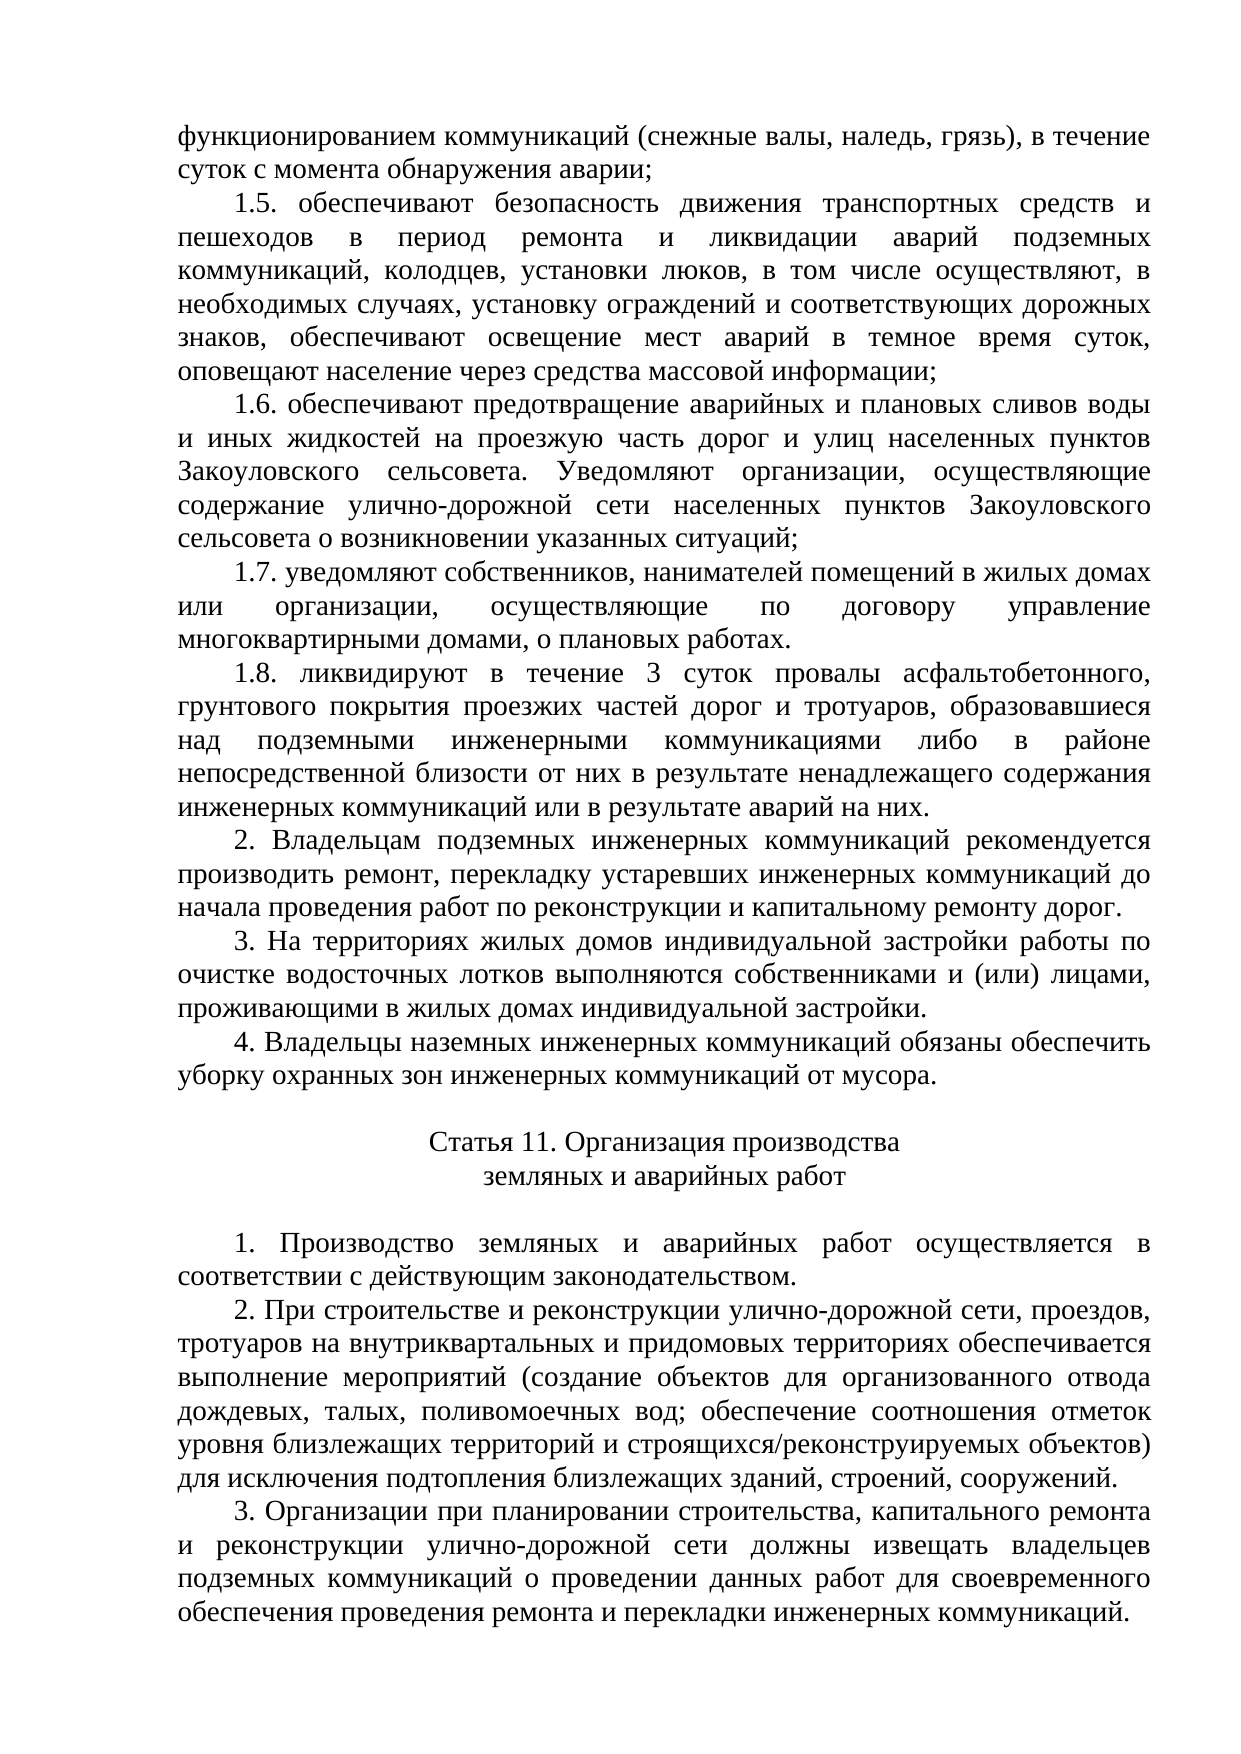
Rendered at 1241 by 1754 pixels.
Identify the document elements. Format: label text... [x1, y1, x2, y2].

text 1.6. обеспечивают предотвращение аварийных и плановых сливов воды и иных жидкостей на проезжую часть дорог и улиц населенных пунктов Закоуловского сельсовета. Уведомляют организации, осуществляющие содержание улично-дорожной сети населенных пунктов Закоуловского сельсовета о возникновении указанных ситуаций; [177, 386, 1152, 554]
text Статья 11. Организация производства [177, 1124, 1152, 1158]
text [177, 118, 1152, 185]
text 1. Производство земляных и аварийных работ осуществляется в соответствии с действующим законодательством. [177, 1225, 1152, 1292]
text 2. При строительстве и реконструкции улично-дорожной сети, проездов, тротуаров на внутриквартальных и придомовых территориях обеспечивается выполнение мероприятий (создание объектов для организованного отвода дождевых, талых, поливомоечных вод; обеспечение соотношения отметок уровня близлежащих территорий и строящихся/реконструируемых объектов) для исключения подтопления близлежащих зданий, строений, сооружений. [177, 1292, 1152, 1493]
text земляных и аварийных работ [177, 1158, 1152, 1191]
text 3. Организации при планировании строительства, капитального ремонта и реконструкции улично-дорожной сети должны извещать владельцев подземных коммуникаций о проведении данных работ для своевременного обеспечения проведения ремонта и перекладки инженерных коммуникаций. [177, 1493, 1152, 1627]
text 1.8. ликвидируют в течение 3 суток провалы асфальтобетонного, грунтового покрытия проезжих частей дорог и тротуаров, образовавшиеся над подземными инженерными коммуникациями либо в районе непосредственной близости от них в результате ненадлежащего содержания инженерных коммуникаций или в результате аварий на них. [177, 655, 1152, 822]
text 1.5. обеспечивают безопасность движения транспортных средств и пешеходов в период ремонта и ликвидации аварий подземных коммуникаций, колодцев, установки люков, в том числе осуществляют, в необходимых случаях, установку ограждений и соответствующих дорожных знаков, обеспечивают освещение мест аварий в темное время суток, оповещают население через средства массовой информации; [177, 185, 1152, 386]
text 3. На территориях жилых домов индивидуальной застройки работы по очистке водосточных лотков выполняются собственниками и (или) лицами, проживающими в жилых домах индивидуальной застройки. [177, 923, 1152, 1024]
text 4. Владельцы наземных инженерных коммуникаций обязаны обеспечить уборку охранных зон инженерных коммуникаций от мусора. [177, 1024, 1152, 1091]
text 2. Владельцам подземных инженерных коммуникаций рекомендуется производить ремонт, перекладку устаревших инженерных коммуникаций до начала проведения работ по реконструкции и капитальному ремонту дорог. [177, 822, 1152, 923]
text 1.7. уведомляют собственников, нанимателей помещений в жилых домах или организации, осуществляющие по договору управление многоквартирными домами, о плановых работах. [177, 554, 1152, 655]
